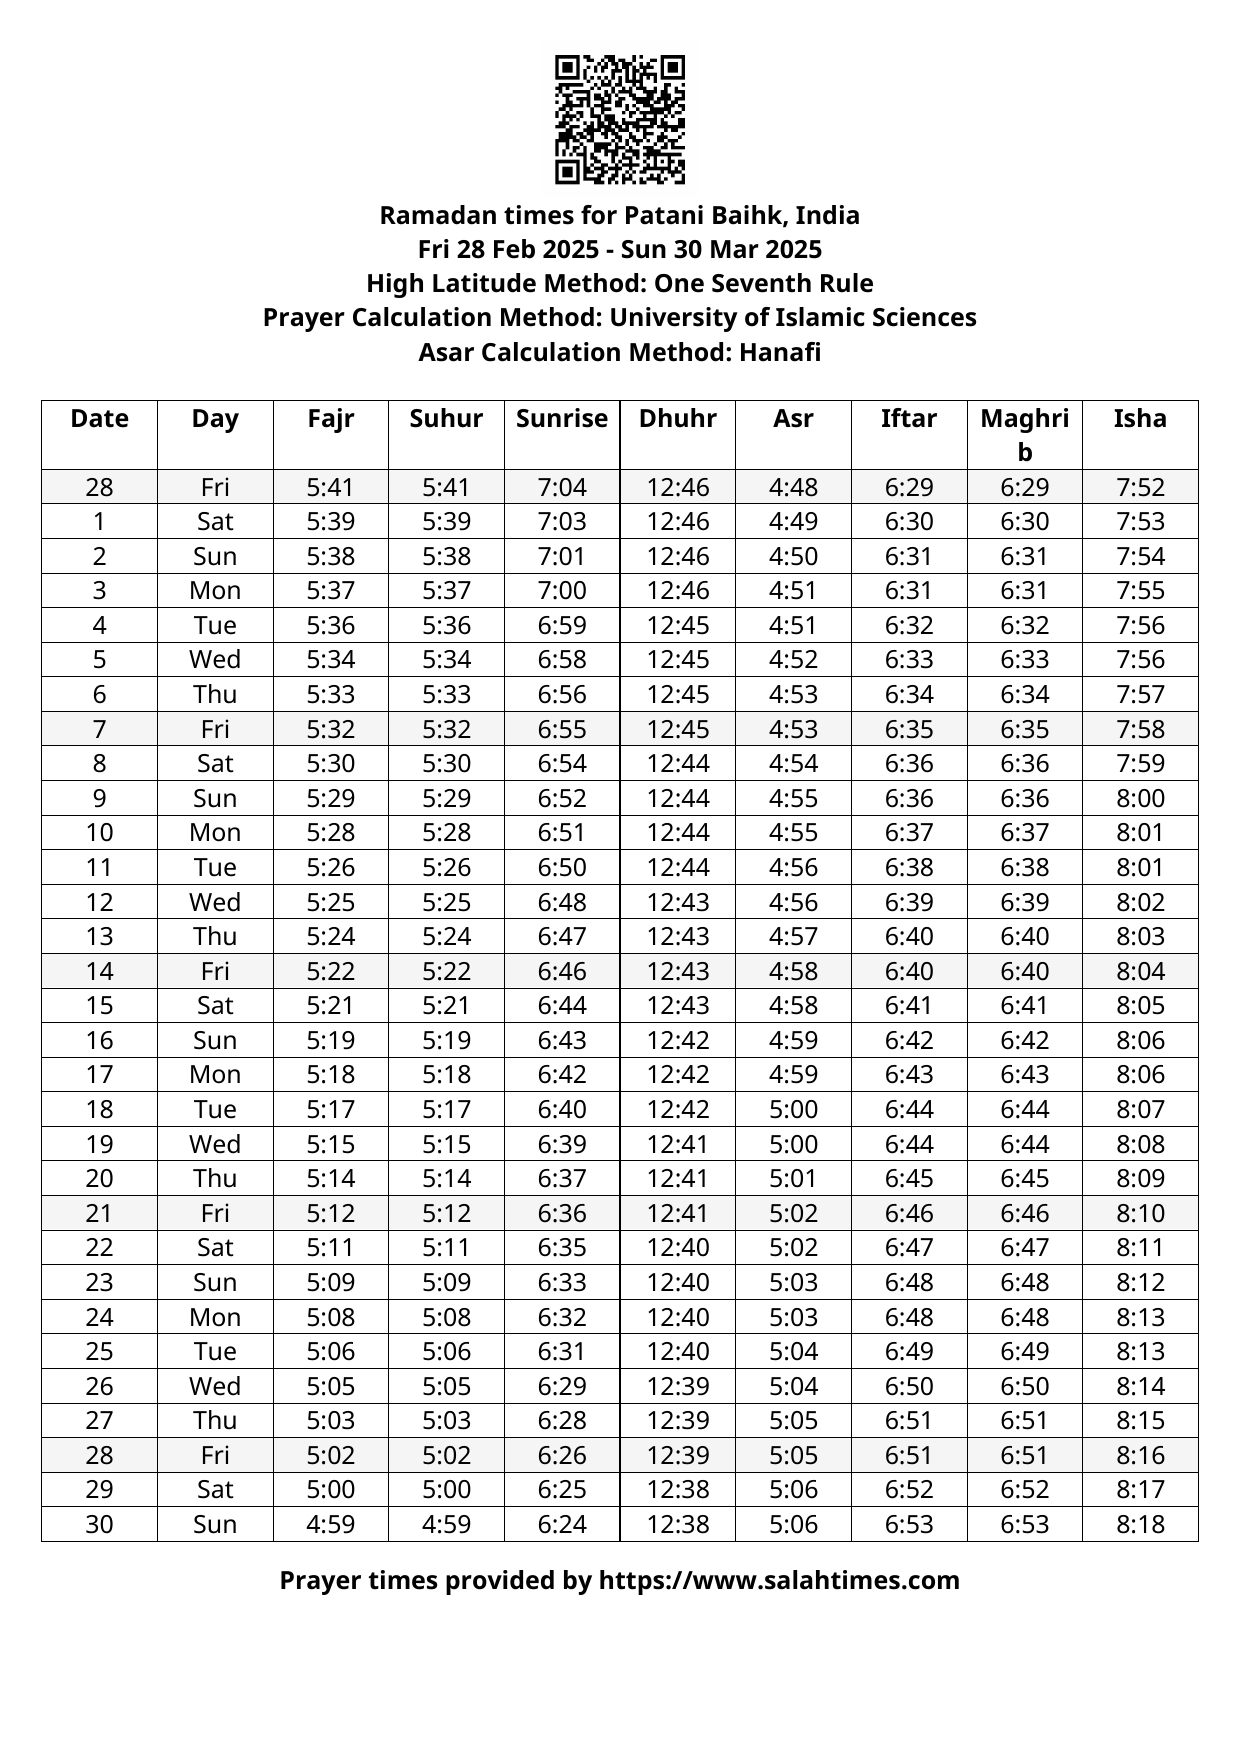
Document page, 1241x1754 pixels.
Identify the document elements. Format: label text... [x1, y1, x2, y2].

table_cell 1 [42, 504, 157, 538]
table_cell 5:02 [736, 1196, 851, 1229]
table_cell 12:42 [621, 1092, 735, 1126]
table_cell 12:45 [621, 608, 735, 642]
table_cell 6:48 [852, 1265, 967, 1299]
table_cell 5:06 [274, 1334, 388, 1368]
table_cell 6:36 [505, 1196, 619, 1229]
table_cell 8 [42, 746, 157, 780]
table_cell 5:38 [274, 539, 388, 572]
table_cell 5:28 [389, 816, 504, 849]
table_cell 5:29 [274, 781, 388, 814]
table_cell 4:56 [736, 850, 851, 884]
table_cell 6:31 [505, 1334, 619, 1368]
table_cell 6:40 [968, 919, 1082, 953]
table_cell 4:57 [736, 919, 851, 953]
table_cell Thu [158, 677, 273, 711]
table_cell 6:29 [852, 470, 967, 503]
table_cell 6:52 [505, 781, 619, 814]
table_cell 4:51 [736, 608, 851, 642]
table_cell 14 [42, 954, 157, 987]
table_cell 4:53 [736, 712, 851, 745]
table_cell 8:02 [1083, 885, 1198, 918]
table_cell 5:02 [736, 1231, 851, 1264]
table_cell 6:52 [968, 1473, 1082, 1506]
table_header Fajr [274, 401, 388, 469]
table_cell 6:44 [852, 1092, 967, 1126]
table_cell 6:51 [968, 1438, 1082, 1472]
table_cell 5:32 [389, 712, 504, 745]
table_cell 6:43 [505, 1023, 619, 1057]
table_cell 6:50 [968, 1369, 1082, 1402]
table_cell 6:30 [968, 504, 1082, 538]
table_cell 6:51 [852, 1438, 967, 1472]
table_cell 12:46 [621, 470, 735, 503]
table_cell 6:46 [852, 1196, 967, 1229]
table_cell 5:08 [389, 1300, 504, 1333]
table_cell 5:26 [274, 850, 388, 884]
table_cell 7:56 [1083, 643, 1198, 676]
table_cell 8:11 [1083, 1231, 1198, 1264]
table_cell 6:41 [968, 989, 1082, 1022]
table_cell 6:56 [505, 677, 619, 711]
table_cell 5:00 [389, 1473, 504, 1506]
text Ramadan times for Patani Baihk, India [42, 198, 1198, 232]
table_cell 12:39 [621, 1404, 735, 1437]
table_cell 5:06 [389, 1334, 504, 1368]
table_cell 6:50 [852, 1369, 967, 1402]
table_cell Tue [158, 1334, 273, 1368]
table_cell 5:00 [736, 1127, 851, 1160]
table_cell 6:40 [852, 919, 967, 953]
table_cell 8:07 [1083, 1092, 1198, 1126]
table_cell 5:21 [389, 989, 504, 1022]
table_cell 7:04 [505, 470, 619, 503]
table_cell 6:31 [852, 539, 967, 572]
table_cell Fri [158, 954, 273, 987]
table_cell 6:51 [852, 1404, 967, 1437]
table_cell 7:55 [1083, 574, 1198, 607]
table_cell 12:45 [621, 677, 735, 711]
table_cell 8:06 [1083, 1023, 1198, 1057]
table_cell 5:03 [736, 1300, 851, 1333]
table_cell 12:42 [621, 1058, 735, 1091]
table_cell 10 [42, 816, 157, 849]
table_cell 6:32 [968, 608, 1082, 642]
table_cell 5:28 [274, 816, 388, 849]
table_cell 12:40 [621, 1231, 735, 1264]
table_header Suhur [389, 401, 504, 469]
table_cell 4:56 [736, 885, 851, 918]
table_cell 6:48 [852, 1300, 967, 1333]
table_cell 6:32 [852, 608, 967, 642]
table_cell 12:40 [621, 1265, 735, 1299]
table_cell 8:04 [1083, 954, 1198, 987]
table_cell 7:00 [505, 574, 619, 607]
table_cell 21 [42, 1196, 157, 1229]
table_cell 5:38 [389, 539, 504, 572]
text High Latitude Method: One Seventh Rule [42, 266, 1198, 300]
table_cell 12:39 [621, 1369, 735, 1402]
table_cell 4:59 [274, 1507, 388, 1541]
table_cell 6:36 [968, 781, 1082, 814]
table_cell 8:15 [1083, 1404, 1198, 1437]
table_cell 9 [42, 781, 157, 814]
table_cell Tue [158, 850, 273, 884]
table_cell 5:29 [389, 781, 504, 814]
table_cell Fri [158, 712, 273, 745]
table_cell 6:55 [505, 712, 619, 745]
table_cell 16 [42, 1023, 157, 1057]
picture [542, 41, 699, 198]
table_cell 7:57 [1083, 677, 1198, 711]
table_cell Thu [158, 919, 273, 953]
table_cell Fri [158, 1438, 273, 1472]
table_header Sunrise [505, 401, 619, 469]
table_cell 6 [42, 677, 157, 711]
table_cell 30 [42, 1507, 157, 1541]
text Fri 28 Feb 2025 - Sun 30 Mar 2025 [42, 232, 1198, 266]
table_cell 27 [42, 1404, 157, 1437]
table_cell 12:43 [621, 919, 735, 953]
table_header Day [158, 401, 273, 469]
table_cell 13 [42, 919, 157, 953]
table_cell 5:25 [274, 885, 388, 918]
table_cell 12:41 [621, 1127, 735, 1160]
table_cell 5:33 [389, 677, 504, 711]
table_cell 6:47 [852, 1231, 967, 1264]
table_cell 6:47 [505, 919, 619, 953]
table_cell 24 [42, 1300, 157, 1333]
table_cell 6:40 [968, 954, 1082, 987]
table_header Date [42, 401, 157, 469]
table_cell 5:15 [389, 1127, 504, 1160]
table_cell 5:05 [274, 1369, 388, 1402]
table_cell 8:18 [1083, 1507, 1198, 1541]
table_cell 6:26 [505, 1438, 619, 1472]
table_cell 6:44 [505, 989, 619, 1022]
table_cell 8:12 [1083, 1265, 1198, 1299]
table_cell 5:11 [389, 1231, 504, 1264]
table_cell 4:58 [736, 989, 851, 1022]
table_cell 4:58 [736, 954, 851, 987]
table_cell 5:17 [389, 1092, 504, 1126]
table_cell 5:33 [274, 677, 388, 711]
table_cell 5:01 [736, 1161, 851, 1195]
table_cell 12:43 [621, 954, 735, 987]
table_cell 6:28 [505, 1404, 619, 1437]
table_cell 4:50 [736, 539, 851, 572]
table_cell 12:46 [621, 504, 735, 538]
table_cell 6:48 [968, 1300, 1082, 1333]
table_cell 5:25 [389, 885, 504, 918]
text Prayer times provided by https://www.salahtimes.com [42, 1563, 1198, 1597]
table_cell 11 [42, 850, 157, 884]
table_cell Fri [158, 470, 273, 503]
table_cell 6:38 [852, 850, 967, 884]
table_cell 7 [42, 712, 157, 745]
table_cell 6:54 [505, 746, 619, 780]
table_cell Sat [158, 504, 273, 538]
table_cell 5:37 [389, 574, 504, 607]
table_cell 5:02 [389, 1438, 504, 1472]
table_cell 6:37 [968, 816, 1082, 849]
table_cell 4 [42, 608, 157, 642]
table_cell 6:33 [852, 643, 967, 676]
table_cell 4:59 [389, 1507, 504, 1541]
table_cell 5:14 [274, 1161, 388, 1195]
table_cell 7:59 [1083, 746, 1198, 780]
table_cell 8:14 [1083, 1369, 1198, 1402]
table_cell 5:15 [274, 1127, 388, 1160]
table_cell 5:39 [389, 504, 504, 538]
table_cell 6:41 [852, 989, 967, 1022]
table_cell Sat [158, 1473, 273, 1506]
table_cell 6:43 [968, 1058, 1082, 1091]
table_cell 6:43 [852, 1058, 967, 1091]
table_cell 23 [42, 1265, 157, 1299]
table_cell 12:38 [621, 1507, 735, 1541]
table_cell 3 [42, 574, 157, 607]
table_cell Thu [158, 1404, 273, 1437]
table_cell 5:32 [274, 712, 388, 745]
table_cell 12:45 [621, 643, 735, 676]
table_cell 6:59 [505, 608, 619, 642]
table_cell 7:53 [1083, 504, 1198, 538]
table_cell Tue [158, 1092, 273, 1126]
table_cell 5:00 [274, 1473, 388, 1506]
table_cell 5:05 [736, 1438, 851, 1472]
table_cell 5:18 [274, 1058, 388, 1091]
table_cell 4:54 [736, 746, 851, 780]
table_cell 6:48 [968, 1265, 1082, 1299]
table_cell 6:35 [968, 712, 1082, 745]
table_cell 8:13 [1083, 1334, 1198, 1368]
table_cell 6:39 [968, 885, 1082, 918]
table_cell 12:43 [621, 989, 735, 1022]
table_cell 5:22 [274, 954, 388, 987]
table_cell 6:40 [852, 954, 967, 987]
table_cell 4:51 [736, 574, 851, 607]
table_cell Mon [158, 1300, 273, 1333]
table_cell Sun [158, 1265, 273, 1299]
table_cell 6:58 [505, 643, 619, 676]
table_cell 5:41 [274, 470, 388, 503]
table_cell 6:38 [968, 850, 1082, 884]
table_cell Wed [158, 643, 273, 676]
table_cell 12:44 [621, 816, 735, 849]
table_cell Sat [158, 746, 273, 780]
table_cell 6:52 [852, 1473, 967, 1506]
table_cell 8:13 [1083, 1300, 1198, 1333]
table_cell 29 [42, 1473, 157, 1506]
table_cell 5:41 [389, 470, 504, 503]
table_cell 5:24 [389, 919, 504, 953]
table_cell 8:16 [1083, 1438, 1198, 1472]
table_cell 6:45 [968, 1161, 1082, 1195]
table_cell 6:50 [505, 850, 619, 884]
table_cell 18 [42, 1092, 157, 1126]
table_cell 5:05 [389, 1369, 504, 1402]
table_cell 6:39 [852, 885, 967, 918]
table_header Isha [1083, 401, 1198, 469]
table_cell 5:39 [274, 504, 388, 538]
table_cell 4:55 [736, 816, 851, 849]
table_cell 6:37 [505, 1161, 619, 1195]
table_cell 20 [42, 1161, 157, 1195]
table_cell 5:34 [274, 643, 388, 676]
table_cell 6:32 [505, 1300, 619, 1333]
table_cell 5:14 [389, 1161, 504, 1195]
table_cell 6:46 [505, 954, 619, 987]
table_cell Sat [158, 989, 273, 1022]
table_cell 6:36 [968, 746, 1082, 780]
table_cell 5:11 [274, 1231, 388, 1264]
table_cell 5:36 [389, 608, 504, 642]
table_cell Wed [158, 885, 273, 918]
table_cell 4:49 [736, 504, 851, 538]
table_cell 5:04 [736, 1334, 851, 1368]
table_cell 12:44 [621, 781, 735, 814]
table_cell 12:46 [621, 539, 735, 572]
table_cell 5:21 [274, 989, 388, 1022]
table_cell Sun [158, 781, 273, 814]
table_cell 6:29 [505, 1369, 619, 1402]
table_cell 5:09 [274, 1265, 388, 1299]
table_cell 8:00 [1083, 781, 1198, 814]
table_cell 6:31 [968, 574, 1082, 607]
table_header Maghrib [968, 401, 1082, 469]
table_cell 22 [42, 1231, 157, 1264]
table_cell Mon [158, 1058, 273, 1091]
table_cell 6:37 [852, 816, 967, 849]
table_cell 6:31 [852, 574, 967, 607]
table_cell 6:42 [968, 1023, 1082, 1057]
table_cell 4:53 [736, 677, 851, 711]
table_cell Sat [158, 1231, 273, 1264]
table_cell 6:42 [505, 1058, 619, 1091]
table_cell 4:48 [736, 470, 851, 503]
table_cell 5:05 [736, 1404, 851, 1437]
table_cell 5:02 [274, 1438, 388, 1472]
text Prayer Calculation Method: University of Islamic Sciences [42, 300, 1198, 334]
table_cell 25 [42, 1334, 157, 1368]
table_cell 6:34 [852, 677, 967, 711]
table_cell 12:40 [621, 1300, 735, 1333]
table_cell 5:30 [389, 746, 504, 780]
table_cell 12:39 [621, 1438, 735, 1472]
table_cell 6:33 [968, 643, 1082, 676]
text Asar Calculation Method: Hanafi [42, 334, 1198, 368]
table_cell 15 [42, 989, 157, 1022]
table_cell 5:03 [274, 1404, 388, 1437]
table_cell 6:44 [852, 1127, 967, 1160]
table_cell 4:59 [736, 1023, 851, 1057]
table_cell 8:09 [1083, 1161, 1198, 1195]
table_cell 5:06 [736, 1473, 851, 1506]
table_cell 5:26 [389, 850, 504, 884]
table_cell 6:39 [505, 1127, 619, 1160]
table_cell 6:34 [968, 677, 1082, 711]
table_cell 5:34 [389, 643, 504, 676]
table_cell 12:41 [621, 1161, 735, 1195]
table_header Asr [736, 401, 851, 469]
table_cell 5:36 [274, 608, 388, 642]
table_cell 28 [42, 470, 157, 503]
table_cell Fri [158, 1196, 273, 1229]
table_cell 6:40 [505, 1092, 619, 1126]
table_cell 12:40 [621, 1334, 735, 1368]
table_cell 5:00 [736, 1092, 851, 1126]
table_cell 4:59 [736, 1058, 851, 1091]
table_cell 6:33 [505, 1265, 619, 1299]
table_cell 6:49 [968, 1334, 1082, 1368]
table_cell 5:37 [274, 574, 388, 607]
table_cell 6:51 [968, 1404, 1082, 1437]
table_cell 5:18 [389, 1058, 504, 1091]
table_cell 8:10 [1083, 1196, 1198, 1229]
table_cell 6:47 [968, 1231, 1082, 1264]
table_cell Mon [158, 816, 273, 849]
table_cell 6:24 [505, 1507, 619, 1541]
table_cell 6:45 [852, 1161, 967, 1195]
table_header Iftar [852, 401, 967, 469]
table_cell 7:54 [1083, 539, 1198, 572]
table_cell 12:43 [621, 885, 735, 918]
table_cell 6:25 [505, 1473, 619, 1506]
table_cell Tue [158, 608, 273, 642]
table_cell 5:30 [274, 746, 388, 780]
table_cell 7:58 [1083, 712, 1198, 745]
table_cell 12 [42, 885, 157, 918]
table_cell 12:45 [621, 712, 735, 745]
table_cell 8:08 [1083, 1127, 1198, 1160]
table_cell 7:01 [505, 539, 619, 572]
table_cell Sun [158, 1023, 273, 1057]
table_cell 6:30 [852, 504, 967, 538]
table_cell 6:35 [852, 712, 967, 745]
table_cell 5:06 [736, 1507, 851, 1541]
table_cell 6:48 [505, 885, 619, 918]
table_cell 4:55 [736, 781, 851, 814]
table_cell 6:35 [505, 1231, 619, 1264]
table_cell 5:04 [736, 1369, 851, 1402]
table_cell 6:36 [852, 781, 967, 814]
table_cell 6:36 [852, 746, 967, 780]
table_cell 7:56 [1083, 608, 1198, 642]
table_cell 12:44 [621, 850, 735, 884]
table_cell 8:06 [1083, 1058, 1198, 1091]
table_cell 5:08 [274, 1300, 388, 1333]
table_cell 7:03 [505, 504, 619, 538]
table_cell 6:51 [505, 816, 619, 849]
table_cell 6:44 [968, 1127, 1082, 1160]
table_cell 5:12 [274, 1196, 388, 1229]
table_cell 6:46 [968, 1196, 1082, 1229]
table_cell Wed [158, 1369, 273, 1402]
table_cell 6:42 [852, 1023, 967, 1057]
table_cell Thu [158, 1161, 273, 1195]
table_cell 4:52 [736, 643, 851, 676]
table_cell 5:24 [274, 919, 388, 953]
table_header Dhuhr [621, 401, 735, 469]
table_cell 5:12 [389, 1196, 504, 1229]
table_cell 6:31 [968, 539, 1082, 572]
table_cell 8:01 [1083, 816, 1198, 849]
table_cell 12:38 [621, 1473, 735, 1506]
table_cell 12:42 [621, 1023, 735, 1057]
table_cell 5:19 [389, 1023, 504, 1057]
table_cell 6:29 [968, 470, 1082, 503]
table_cell 8:05 [1083, 989, 1198, 1022]
table_cell 6:53 [852, 1507, 967, 1541]
table_cell 7:52 [1083, 470, 1198, 503]
table_cell 12:41 [621, 1196, 735, 1229]
table_cell 5:17 [274, 1092, 388, 1126]
table_cell 5:09 [389, 1265, 504, 1299]
table_cell 5:19 [274, 1023, 388, 1057]
table_cell 8:03 [1083, 919, 1198, 953]
table_cell 5 [42, 643, 157, 676]
table_cell Sun [158, 1507, 273, 1541]
table_cell 6:49 [852, 1334, 967, 1368]
table_cell 12:46 [621, 574, 735, 607]
table_cell Mon [158, 574, 273, 607]
table_cell 26 [42, 1369, 157, 1402]
table_cell Wed [158, 1127, 273, 1160]
table_cell 8:17 [1083, 1473, 1198, 1506]
table_cell 8:01 [1083, 850, 1198, 884]
table_cell 6:53 [968, 1507, 1082, 1541]
table_cell 5:03 [389, 1404, 504, 1437]
table_cell 12:44 [621, 746, 735, 780]
table_cell 5:22 [389, 954, 504, 987]
table_cell 2 [42, 539, 157, 572]
table_cell 28 [42, 1438, 157, 1472]
table_cell Sun [158, 539, 273, 572]
table_cell 17 [42, 1058, 157, 1091]
table_cell 19 [42, 1127, 157, 1160]
table_cell 6:44 [968, 1092, 1082, 1126]
table_cell 5:03 [736, 1265, 851, 1299]
